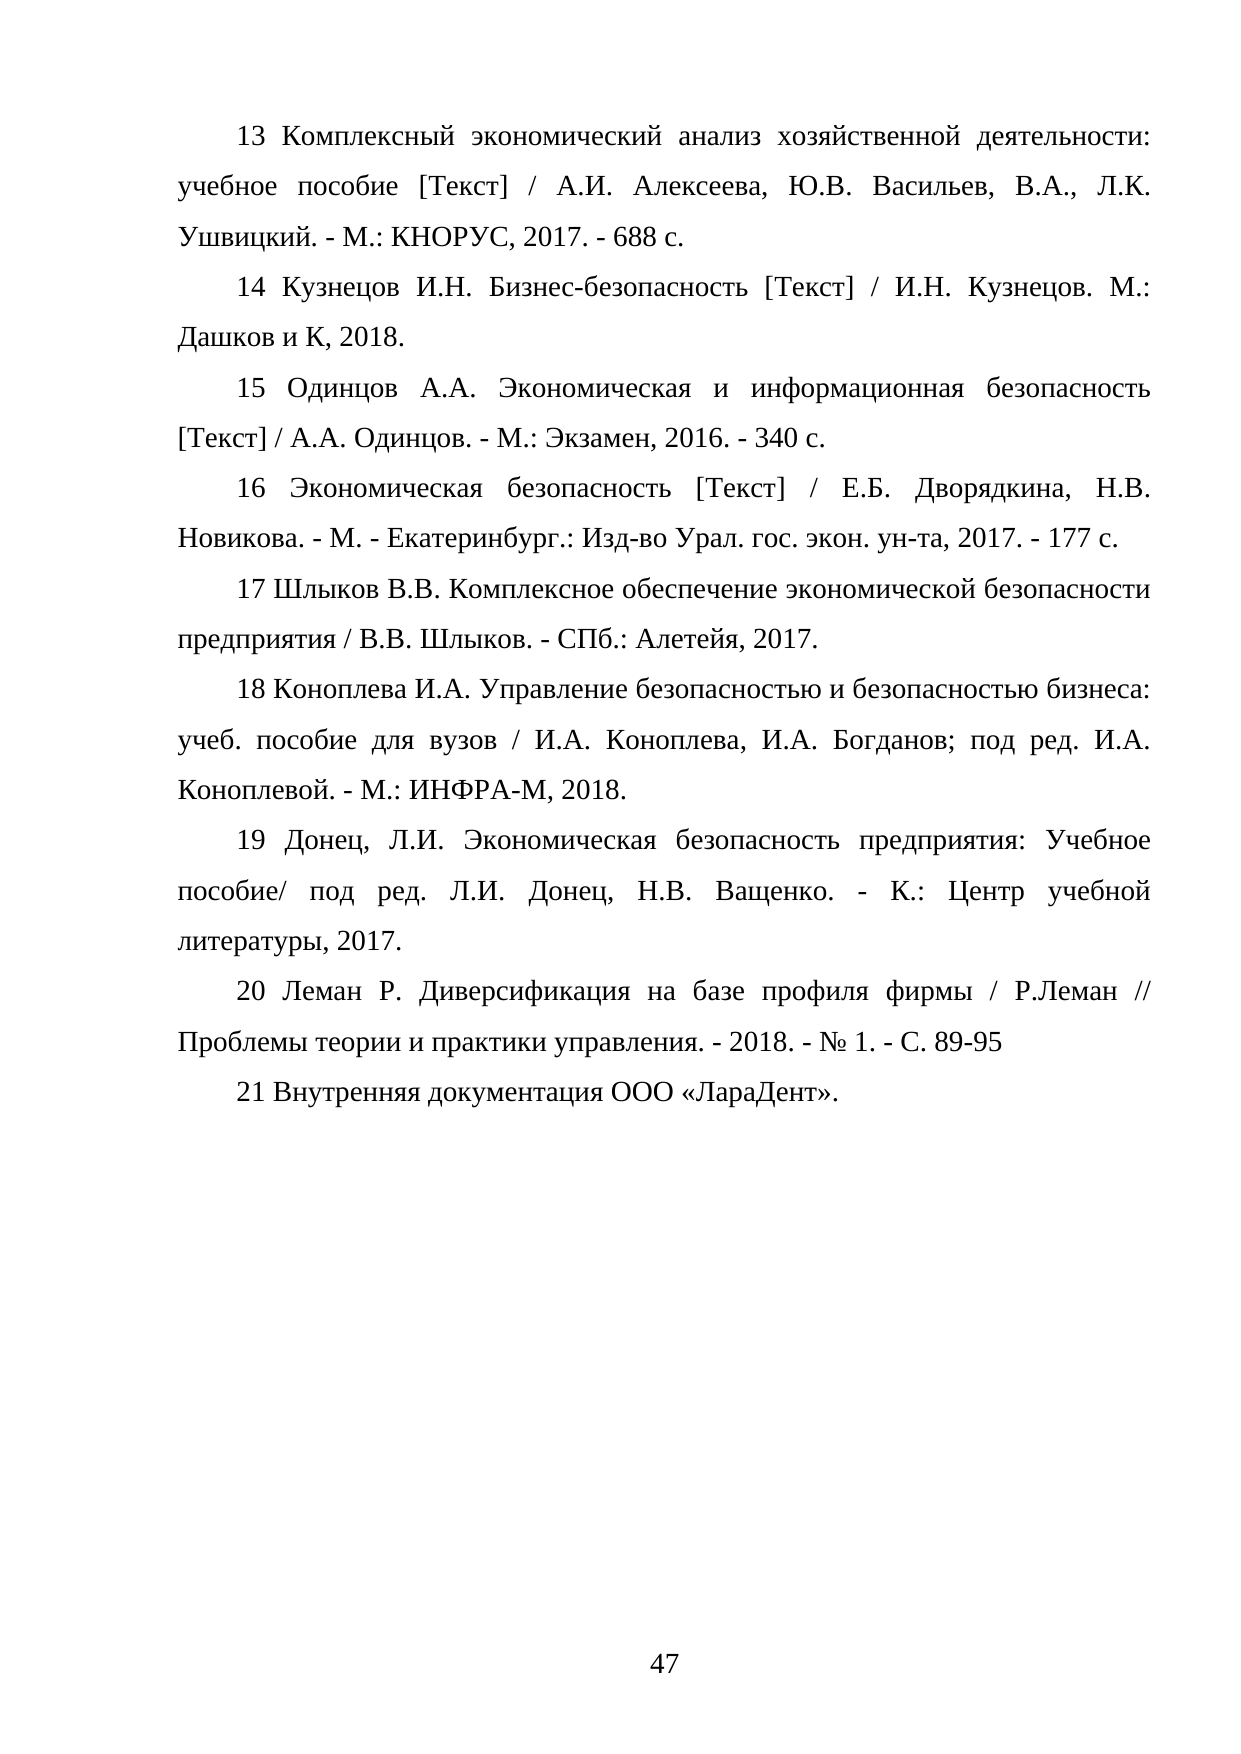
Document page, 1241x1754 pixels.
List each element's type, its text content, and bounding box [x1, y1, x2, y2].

text 14 Кузнецов И.Н. Бизнес-безопасность [Текст] / И.Н. Кузнецов. М.: Дашков и К, 2018. [177, 269, 1152, 353]
text 21 Внутренняя документация ООО «ЛараДент». [177, 1074, 1152, 1108]
text 16 Экономическая безопасность [Текст] / Е.Б. Дворядкина, Н.В. Новикова. - М. - Екатеринбург.: Изд-во Урал. гос. экон. ун-та, 2017. - 177 с. [177, 470, 1152, 554]
text 18 Коноплева И.А. Управление безопасностью и безопасностью бизнеса: учеб. пособие для вузов / И.А. Коноплева, И.А. Богданов; под ред. И.А. Коноплевой. - М.: ИНФРА-М, 2018. [177, 672, 1152, 806]
text 13 Комплексный экономический анализ хозяйственной деятельности: учебное пособие [Текст] / А.И. Алексеева, Ю.В. Васильев, В.А., Л.К. Ушвицкий. - М.: КНОРУС, 2017. - 688 с. [177, 118, 1152, 252]
text 15 Одинцов А.А. Экономическая и информационная безопасность [Текст] / А.А. Одинцов. - М.: Экзамен, 2016. - 340 с. [177, 370, 1152, 453]
text 19 Донец, Л.И. Экономическая безопасность предприятия: Учебное пособие/ под ред. Л.И. Донец, Н.В. Ващенко. - К.: Центр учебной литературы, 2017. [177, 822, 1152, 957]
text 20 Леман Р. Диверсификация на базе профиля фирмы / Р.Леман // Проблемы теории и практики управления. - 2018. - № 1. - С. 89-95 [177, 973, 1152, 1057]
text 17 Шлыков В.В. Комплексное обеспечение экономической безопасности предприятия / В.В. Шлыков. - СПб.: Алетейя, 2017. [177, 571, 1152, 655]
